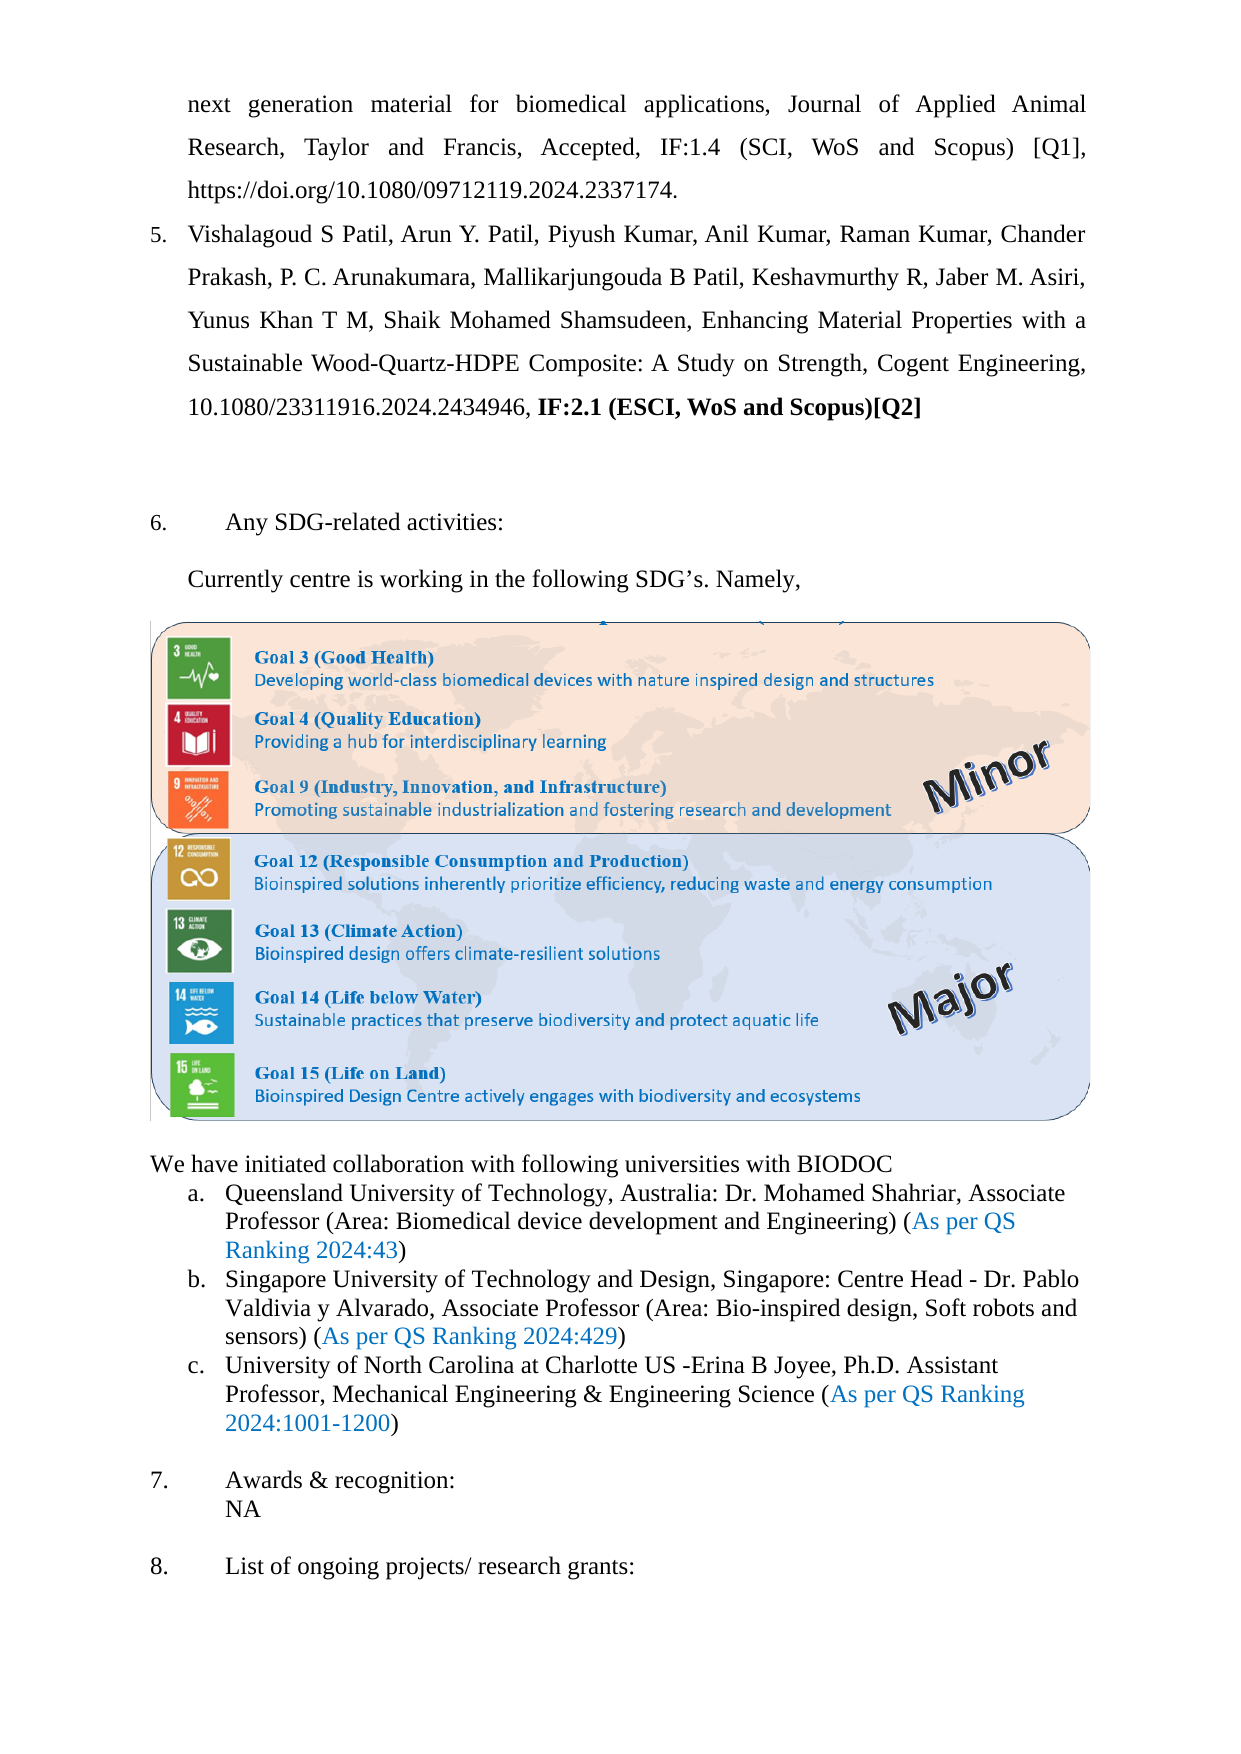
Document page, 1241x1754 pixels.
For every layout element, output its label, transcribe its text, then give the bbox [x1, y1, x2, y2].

text 7. Awards & recognition: [150, 1465, 1090, 1494]
list Currently centre is working in the following SDG’s. Namely, [187, 564, 1090, 593]
text NA [150, 1494, 1090, 1523]
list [150, 89, 1087, 204]
list Vishalagoud S Patil, Arun Y. Patil, Piyush Kumar, Anil Kumar, Raman Kumar, Chander Prakash, P. C. Arunakumara, Mallikarjungouda B Patil, Keshavmurthy R, Jaber M. Asiri, Yunus Khan T M, Shaik Mohamed Shamsudeen, Enhancing Material Properties with a Sustainable Wood-Quartz-HDPE Composite: A Study on Strength, Cogent Engineering, 10.1080/23311916.2024.2434946, IF:2.1 (ESCI, WoS and Scopus)[Q2] [150, 219, 1087, 420]
text We have initiated collaboration with following universities with BIODOC [150, 1149, 1090, 1178]
list University of North Carolina at Charlotte US -Erina B Joyee, Ph.D. Assistant Professor, Mechanical Engineering & Engineering Science (As per QS Ranking 2024:1001-1200) [187, 1350, 1090, 1436]
list Any SDG-related activities: [150, 507, 1090, 535]
list Queensland University of Technology, Australia: Dr. Mohamed Shahriar, Associate Professor (Area: Biomedical device development and Engineering) (As per QS Ranking 2024:43) [187, 1178, 1090, 1264]
text 8. List of ongoing projects/ research grants: [150, 1551, 1090, 1580]
picture [150, 621, 1091, 1121]
list Singapore University of Technology and Design, Singapore: Centre Head - Dr. Pablo Valdivia y Alvarado, Associate Professor (Area: Bio-inspired design, Soft robots and sensors) (As per QS Ranking 2024:429) [187, 1264, 1090, 1350]
